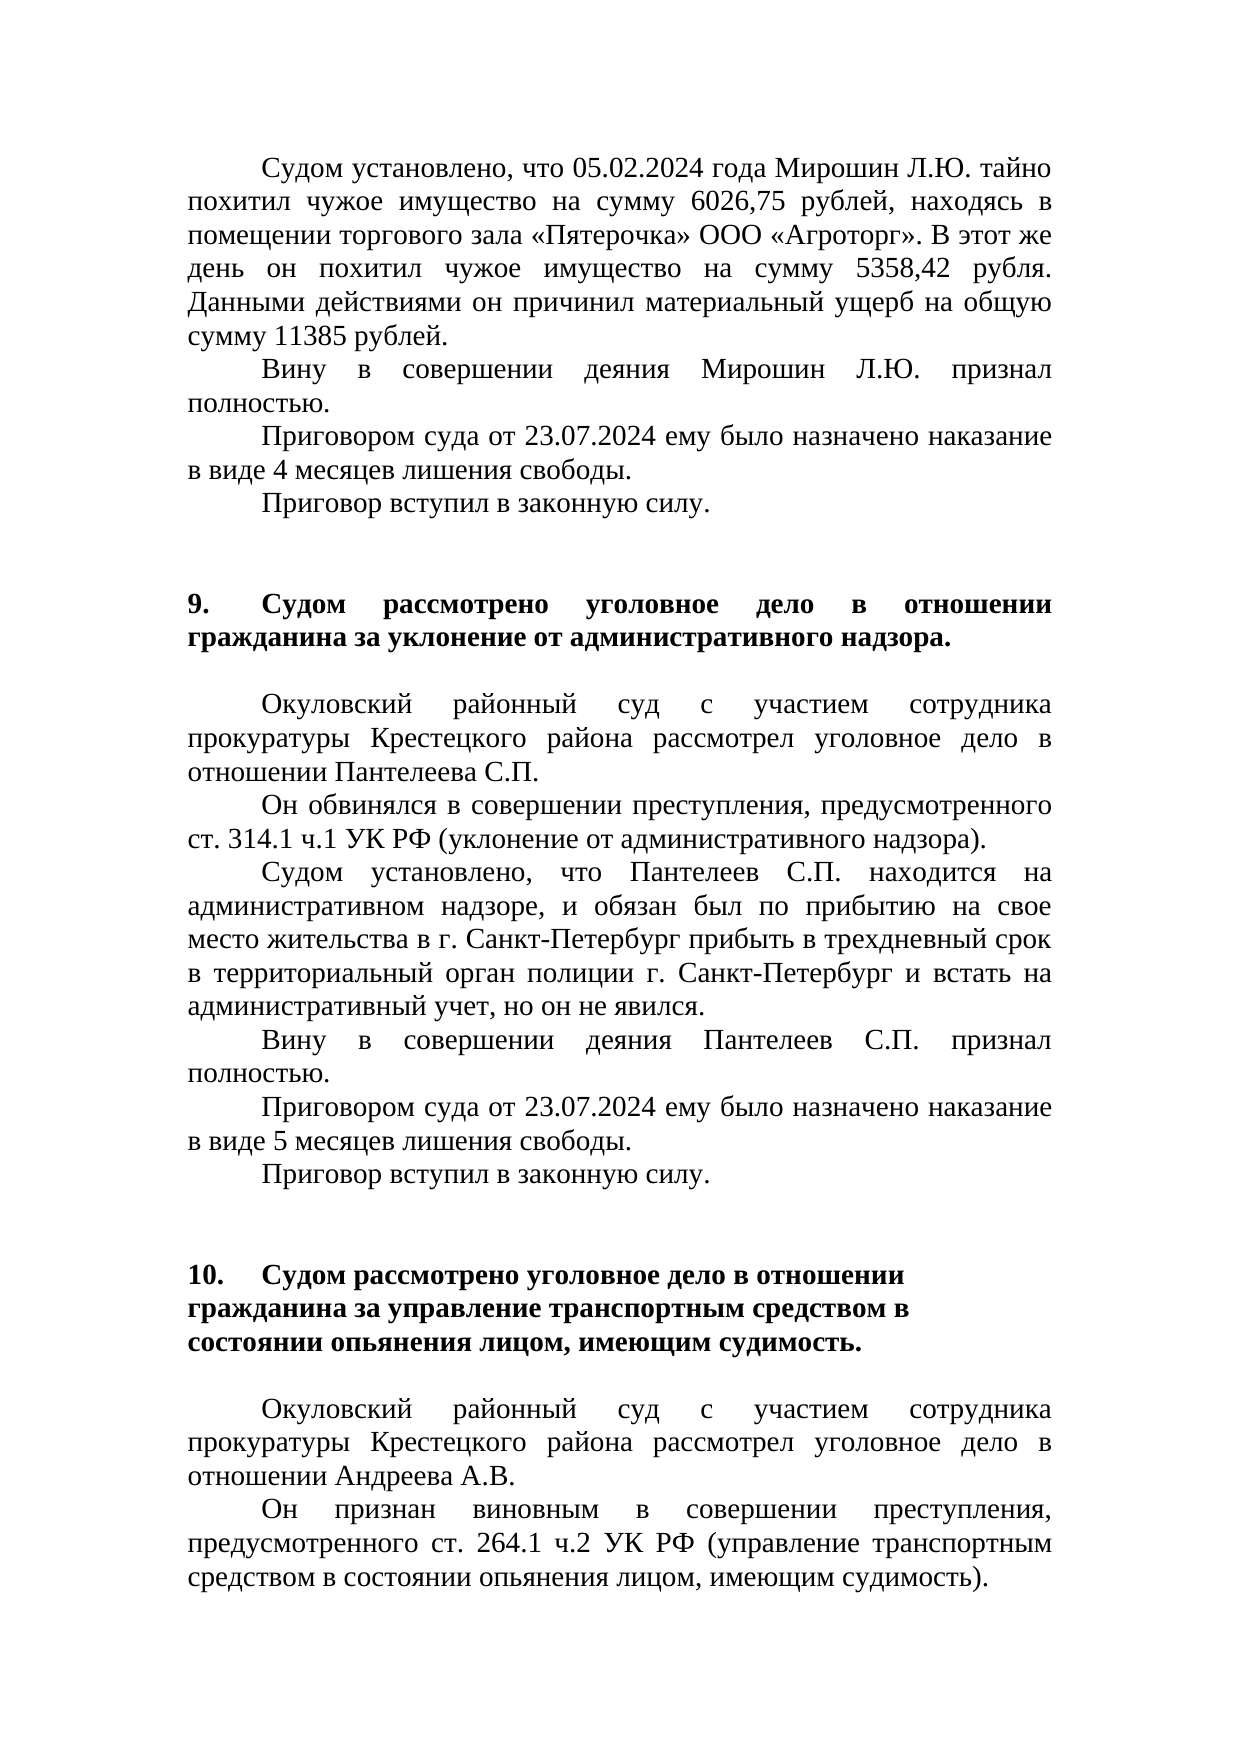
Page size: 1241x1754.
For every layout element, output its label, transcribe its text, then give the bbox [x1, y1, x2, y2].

text Вину в совершении деяния Пантелеев С.П. признал полностью. [187, 1022, 1053, 1089]
list Судом рассмотрено уголовное дело в отношении гражданина за управление транспортным средством в состоянии опьянения лицом, имеющим судимость. [187, 1257, 1053, 1357]
text Приговор вступил в законную силу. [187, 1156, 1053, 1190]
text Судом установлено, что 05.02.2024 года Мирошин Л.Ю. тайно похитил чужое имущество на сумму 6026,75 рублей, находясь в помещении торгового зала «Пятерочка» ООО «Агроторг». В этот же день он похитил чужое имущество на сумму 5358,42 рубля. Данными действиями он причинил материальный ущерб на общую сумму 11385 рублей. [187, 150, 1053, 351]
text Он признан виновным в совершении преступления, предусмотренного ст. 264.1 ч.2 УК РФ (управление транспортным средством в состоянии опьянения лицом, имеющим судимость). [187, 1492, 1053, 1592]
text Приговором суда от 23.07.2024 ему было назначено наказание в виде 5 месяцев лишения свободы. [187, 1089, 1053, 1156]
text Вину в совершении деяния Мирошин Л.Ю. признал полностью. [187, 351, 1053, 418]
text Окуловский районный суд с участием сотрудника прокуратуры Крестецкого района рассмотрел уголовное дело в отношении Пантелеева С.П. [187, 687, 1053, 787]
text Приговор вступил в законную силу. [187, 485, 1053, 519]
text Приговором суда от 23.07.2024 ему было назначено наказание в виде 4 месяцев лишения свободы. [187, 418, 1053, 485]
text Он обвинялся в совершении преступления, предусмотренного ст. 314.1 ч.1 УК РФ (уклонение от административного надзора). [187, 787, 1053, 854]
text Окуловский районный суд с участием сотрудника прокуратуры Крестецкого района рассмотрел уголовное дело в отношении Андреева А.В. [187, 1391, 1053, 1492]
list Судом рассмотрено уголовное дело в отношении гражданина за уклонение от административного надзора. [187, 586, 1053, 653]
text Судом установлено, что Пантелеев С.П. находится на административном надзоре, и обязан был по прибытию на свое место жительства в г. Санкт-Петербург прибыть в трехдневный срок в территориальный орган полиции г. Санкт-Петербург и встать на административный учет, но он не явился. [187, 854, 1053, 1022]
